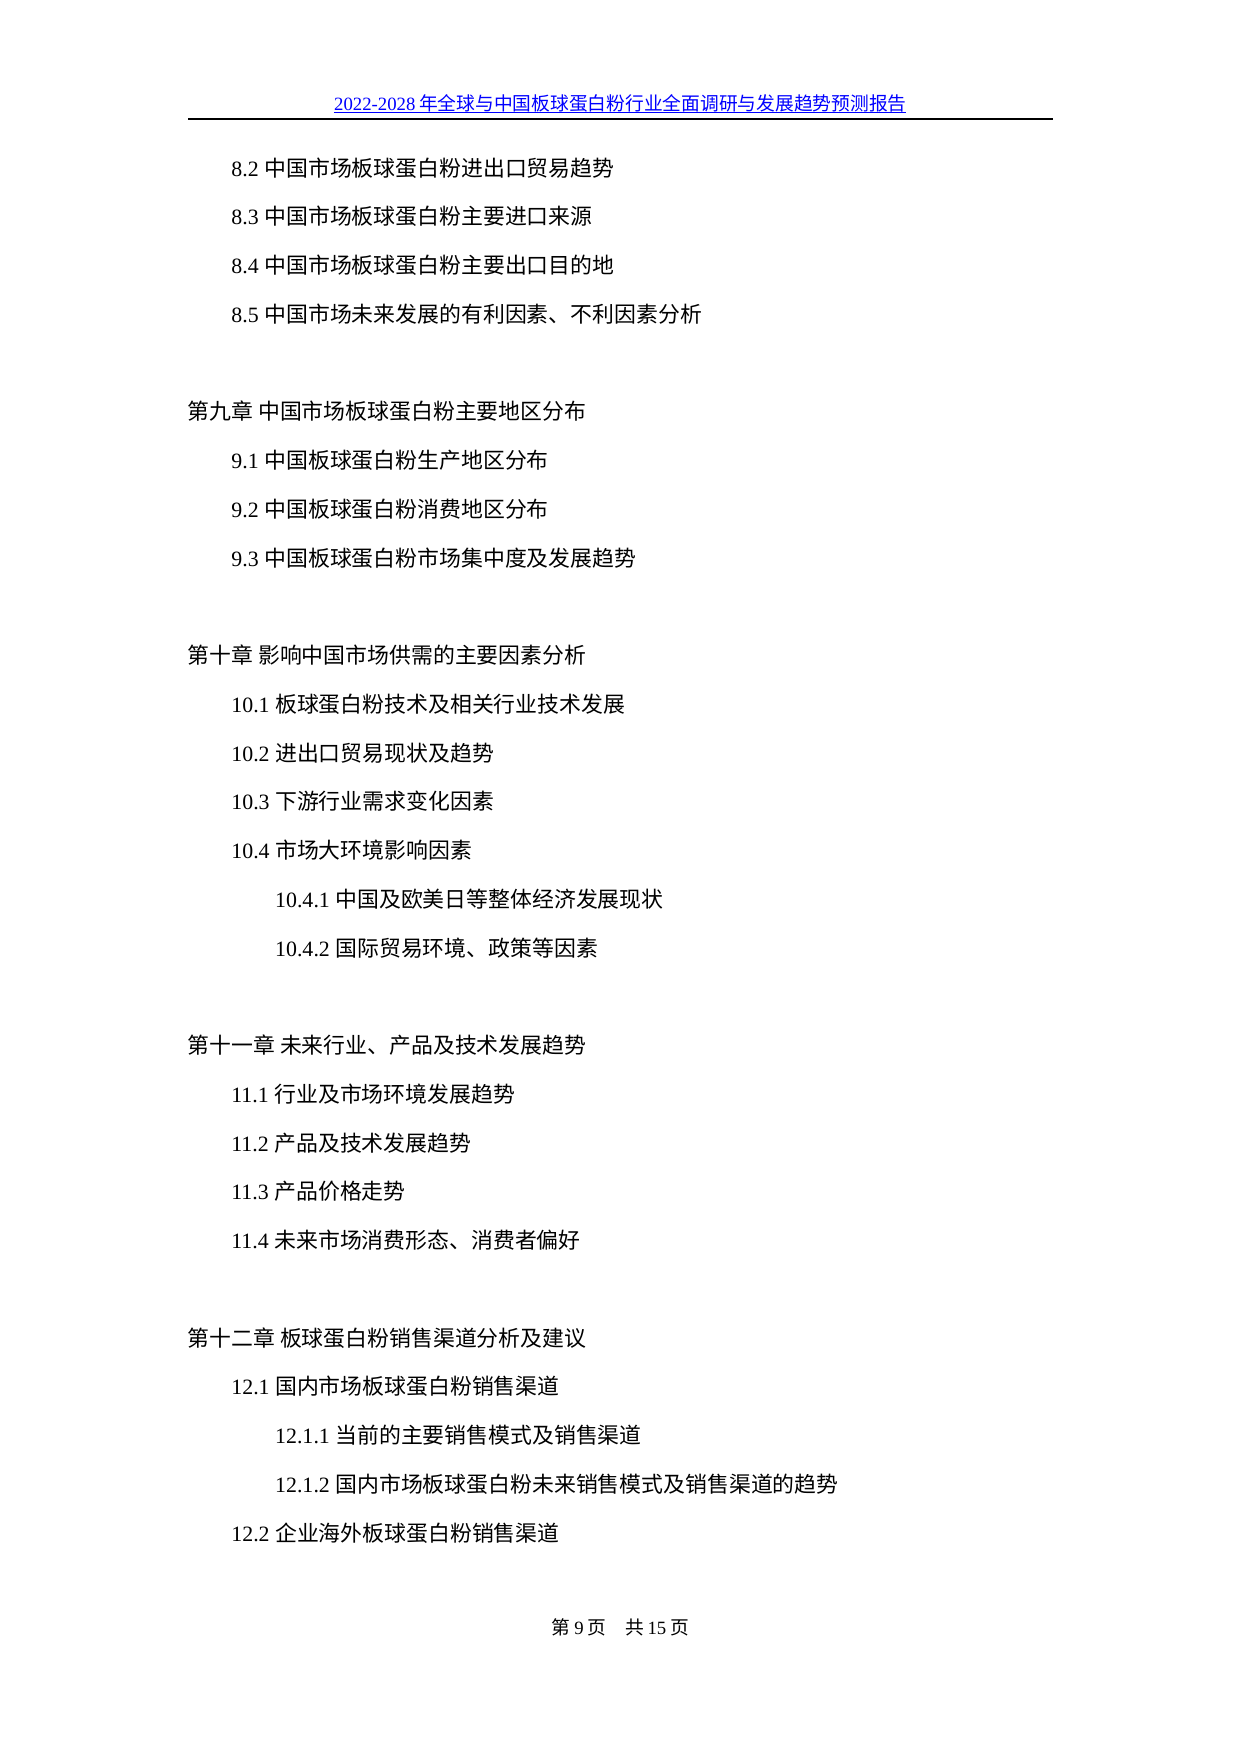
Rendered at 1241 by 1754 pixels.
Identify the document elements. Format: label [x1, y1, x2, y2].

text [187, 150, 1053, 1548]
